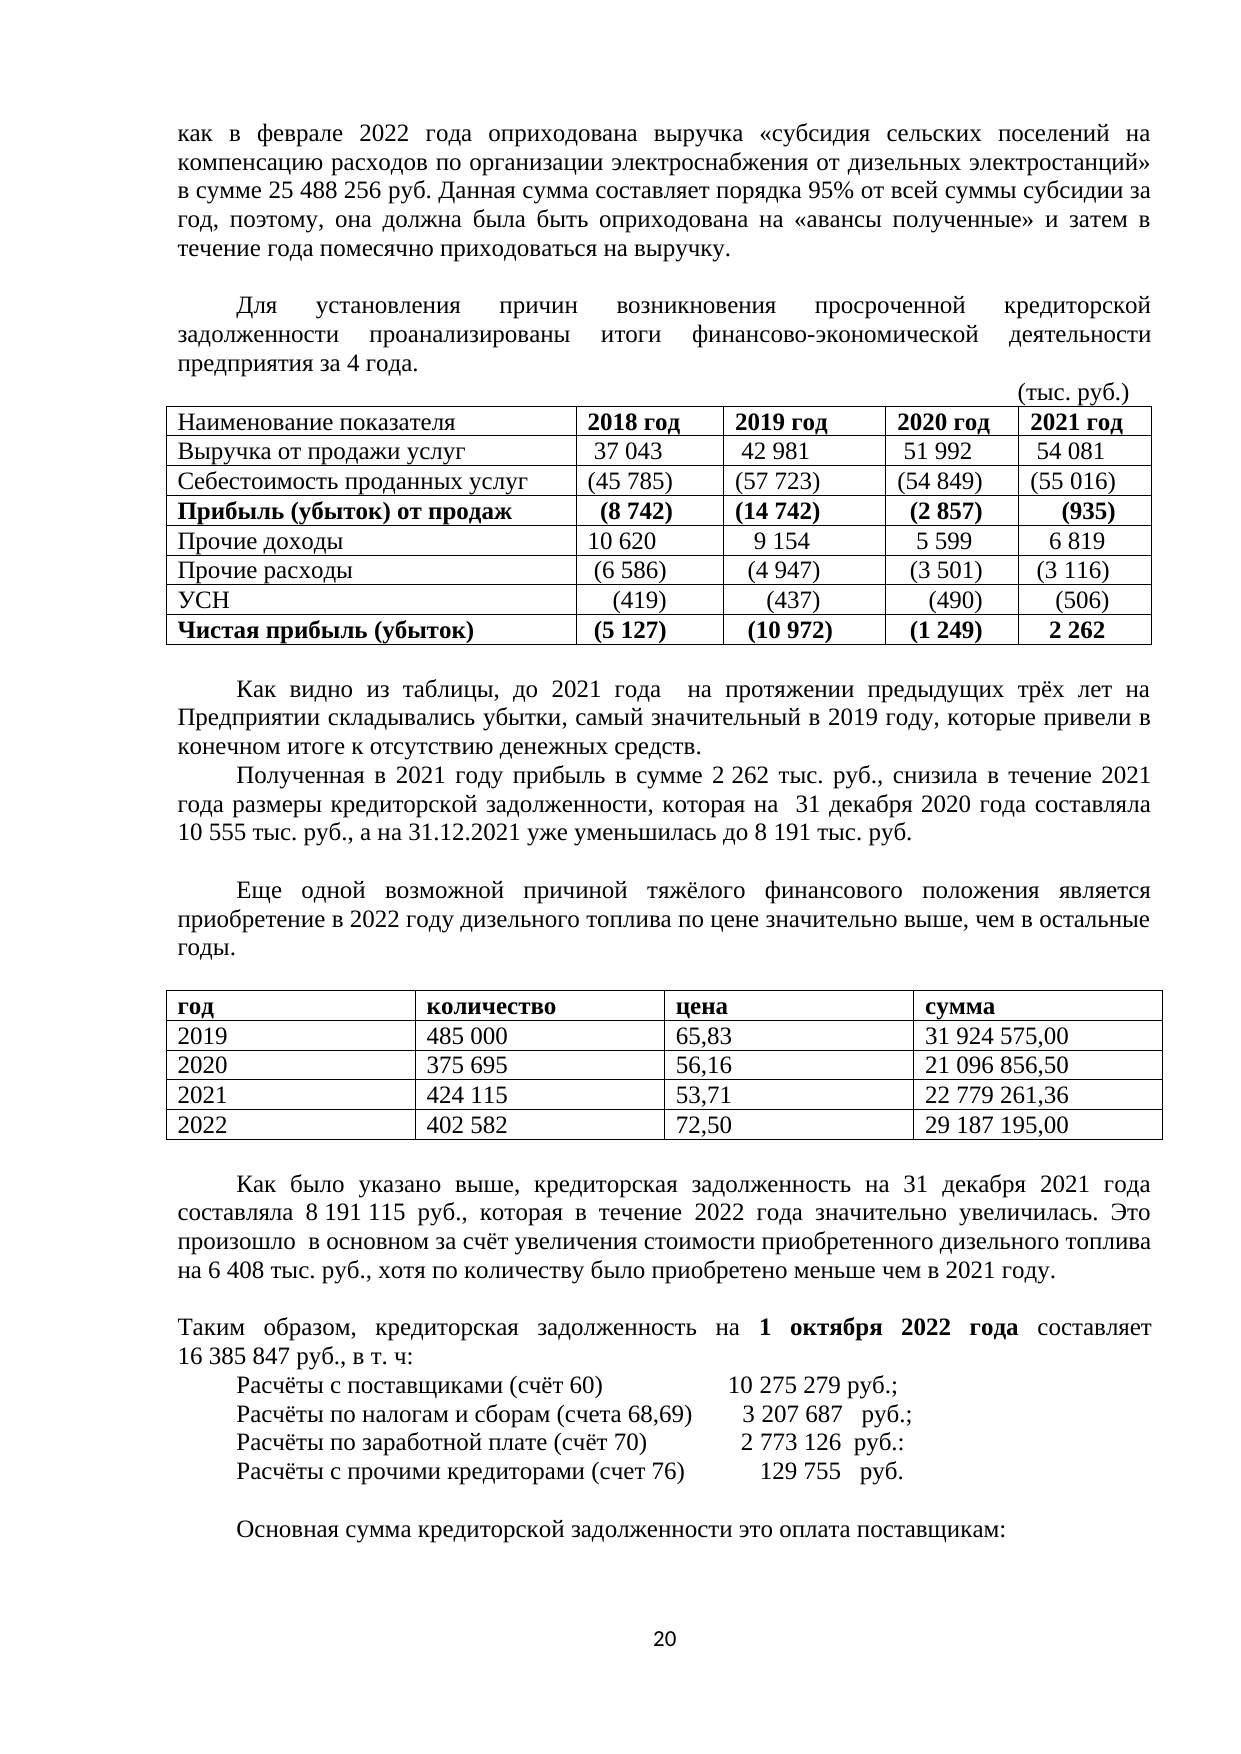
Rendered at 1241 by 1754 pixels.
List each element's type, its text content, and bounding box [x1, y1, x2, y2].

table_header цена [665, 991, 913, 1020]
table_cell 2019 [167, 1021, 415, 1049]
table_cell (14 742) [724, 496, 885, 525]
table_cell 31 924 575,00 [914, 1021, 1162, 1049]
table_header 2021 год [1019, 407, 1151, 435]
table_cell (437) [724, 585, 885, 614]
text (тыс. руб.) [177, 377, 1152, 406]
table_cell 21 096 856,50 [914, 1051, 1162, 1079]
table_cell 22 779 261,36 [914, 1080, 1162, 1109]
table_cell Прочие расходы [167, 556, 576, 584]
table_cell 2020 [167, 1051, 415, 1079]
table_cell (2 857) [886, 496, 1018, 525]
table_header количество [416, 991, 664, 1020]
table_cell 5 599 [886, 526, 1018, 554]
table_header сумма [914, 991, 1162, 1020]
table_cell 424 115 [416, 1080, 664, 1109]
text Таким образом, кредиторская задолженность на 1 октября 2022 года составляет 16 385 847 руб., в т. ч: [177, 1312, 1152, 1370]
table_header год [167, 991, 415, 1020]
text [177, 118, 1152, 262]
table_cell 65,83 [665, 1021, 913, 1049]
table_cell 72,50 [665, 1110, 913, 1139]
table_cell (10 972) [724, 615, 885, 644]
text Как было указано выше, кредиторская задолженность на 31 декабря 2021 года составляла 8 191 115 руб., которая в течение 2022 года значительно увеличилась. Это произошло в основном за счёт увеличения стоимости приобретенного дизельного топлива на 6 408 тыс. руб., хотя по количеству было приобретено меньше чем в 2021 году. [177, 1169, 1152, 1284]
table_cell (4 947) [724, 556, 885, 584]
table_cell (935) [1019, 496, 1151, 525]
table_header 2018 год [577, 407, 723, 435]
table_header Наименование показателя [167, 407, 576, 435]
table_cell Чистая прибыль (убыток) [167, 615, 576, 644]
table_cell 402 582 [416, 1110, 664, 1139]
table_cell 6 819 [1019, 526, 1151, 554]
table_cell 42 981 [724, 436, 885, 465]
text Расчёты с поставщиками (счёт 60) 10 275 279 руб.; [177, 1370, 1152, 1399]
table_cell УСН [167, 585, 576, 614]
table_cell (5 127) [577, 615, 723, 644]
table_cell 9 154 [724, 526, 885, 554]
table_cell 56,16 [665, 1051, 913, 1079]
table_cell Прочие доходы [167, 526, 576, 554]
text Как видно из таблицы, до 2021 года на протяжении предыдущих трёх лет на Предприятии складывались убытки, самый значительный в 2019 году, которые привели в конечном итоге к отсутствию денежных средств. [177, 674, 1152, 760]
table_cell (490) [886, 585, 1018, 614]
table_cell Себестоимость проданных услуг [167, 466, 576, 495]
table_cell (6 586) [577, 556, 723, 584]
table_cell (1 249) [886, 615, 1018, 644]
table_cell 2 262 [1019, 615, 1151, 644]
table_cell 2021 [167, 1080, 415, 1109]
text Еще одной возможной причиной тяжёлого финансового положения является приобретение в 2022 году дизельного топлива по цене значительно выше, чем в остальные годы. [177, 875, 1152, 961]
table_cell 54 081 [1019, 436, 1151, 465]
table_cell 37 043 [577, 436, 723, 465]
text Расчёты по заработной плате (счёт 70) 2 773 126 руб.: [177, 1427, 1152, 1456]
table_header 2020 год [886, 407, 1018, 435]
table_cell 29 187 195,00 [914, 1110, 1162, 1139]
table_cell Выручка от продажи услуг [167, 436, 576, 465]
table_cell (3 116) [1019, 556, 1151, 584]
text Расчёты по налогам и сборам (счета 68,69) 3 207 687 руб.; [177, 1399, 1152, 1427]
text Основная сумма кредиторской задолженности это оплата поставщикам: [177, 1514, 1152, 1542]
table_cell 10 620 [577, 526, 723, 554]
table_cell (45 785) [577, 466, 723, 495]
table_cell (506) [1019, 585, 1151, 614]
text Для установления причин возникновения просроченной кредиторской задолженности проанализированы итоги финансово-экономической деятельности предприятия за 4 года. [177, 291, 1152, 377]
table_cell (54 849) [886, 466, 1018, 495]
table_cell (57 723) [724, 466, 885, 495]
table_cell 53,71 [665, 1080, 913, 1109]
table_header 2019 год [724, 407, 885, 435]
table_cell 51 992 [886, 436, 1018, 465]
table_cell 2022 [167, 1110, 415, 1139]
table_cell (55 016) [1019, 466, 1151, 495]
table_cell 375 695 [416, 1051, 664, 1079]
table_cell (8 742) [577, 496, 723, 525]
table_cell Прибыль (убыток) от продаж [167, 496, 576, 525]
table_cell (3 501) [886, 556, 1018, 584]
text Полученная в 2021 году прибыль в сумме 2 262 тыс. руб., снизила в течение 2021 года размеры кредиторской задолженности, которая на 31 декабря 2020 года составляла 10 555 тыс. руб., а на 31.12.2021 уже уменьшилась до 8 191 тыс. руб. [177, 760, 1152, 846]
table_cell (419) [577, 585, 723, 614]
text Расчёты с прочими кредиторами (счет 76) 129 755 руб. [177, 1456, 1152, 1485]
table_cell 485 000 [416, 1021, 664, 1049]
